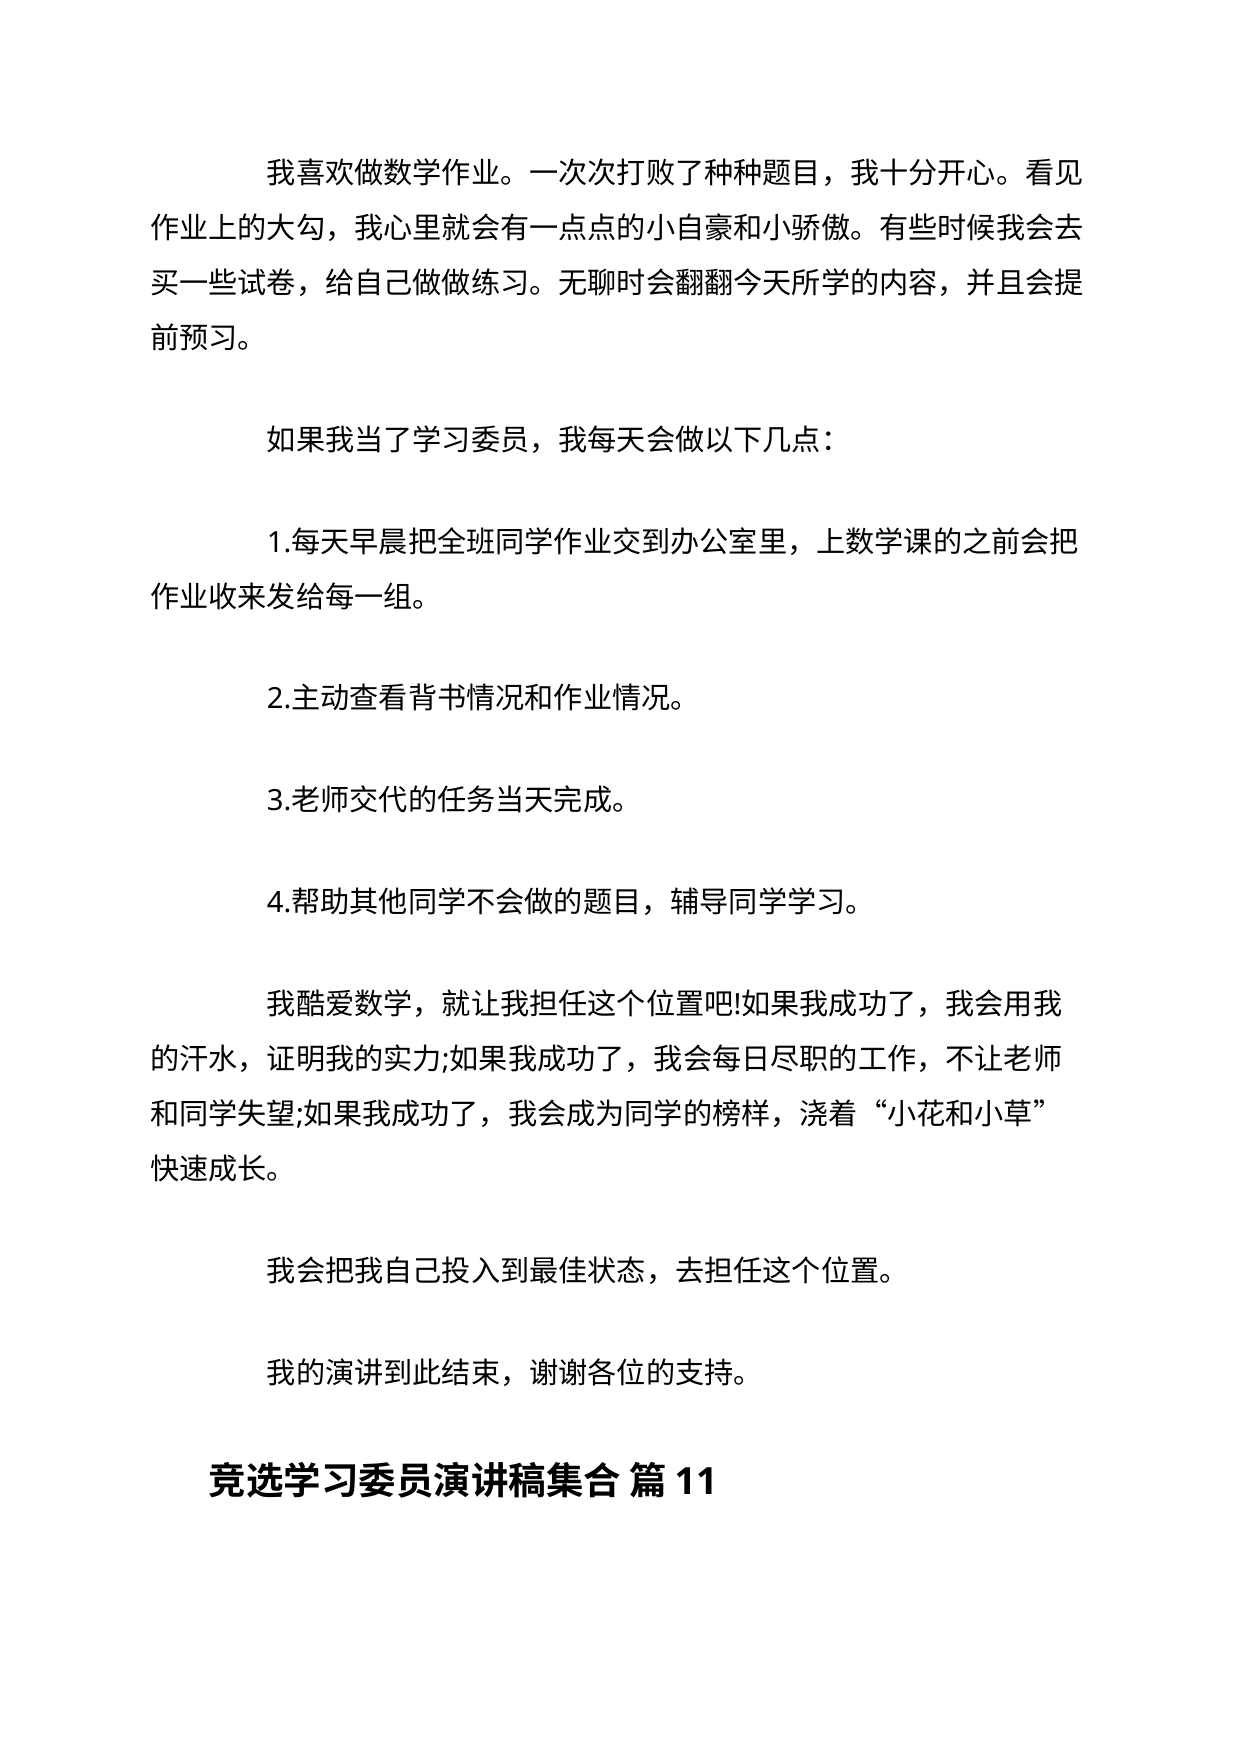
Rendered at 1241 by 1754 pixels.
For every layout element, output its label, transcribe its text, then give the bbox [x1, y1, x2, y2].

text 4.帮助其他同学不会做的题目，辅导同学学习。 [150, 879, 1090, 921]
text 3.老师交代的任务当天完成。 [150, 777, 1090, 819]
text 2.主动查看背书情况和作业情况。 [150, 675, 1090, 717]
text 1.每天早晨把全班同学作业交到办公室里，上数学课的之前会把作业收来发给每一组。 [150, 518, 1090, 616]
text 我会把我自己投入到最佳状态，去担任这个位置。 [150, 1248, 1090, 1290]
text 我喜欢做数学作业。一次次打败了种种题目，我十分开心。看见作业上的大勾，我心里就会有一点点的小自豪和小骄傲。有些时候我会去买一些试卷，给自己做做练习。无聊时会翻翻今天所学的内容，并且会提前预习。 [150, 150, 1090, 357]
text 我的演讲到此结束，谢谢各位的支持。 [150, 1349, 1090, 1392]
text 如果我当了学习委员，我每天会做以下几点： [150, 416, 1090, 459]
text 我酷爱数学，就让我担任这个位置吧!如果我成功了，我会用我的汗水，证明我的实力;如果我成功了，我会每日尽职的工作，不让老师和同学失望;如果我成功了，我会成为同学的榜样，浇着“小花和小草”快速成长。 [150, 981, 1090, 1188]
text 竞选学习委员演讲稿集合 篇11 [150, 1451, 1090, 1506]
